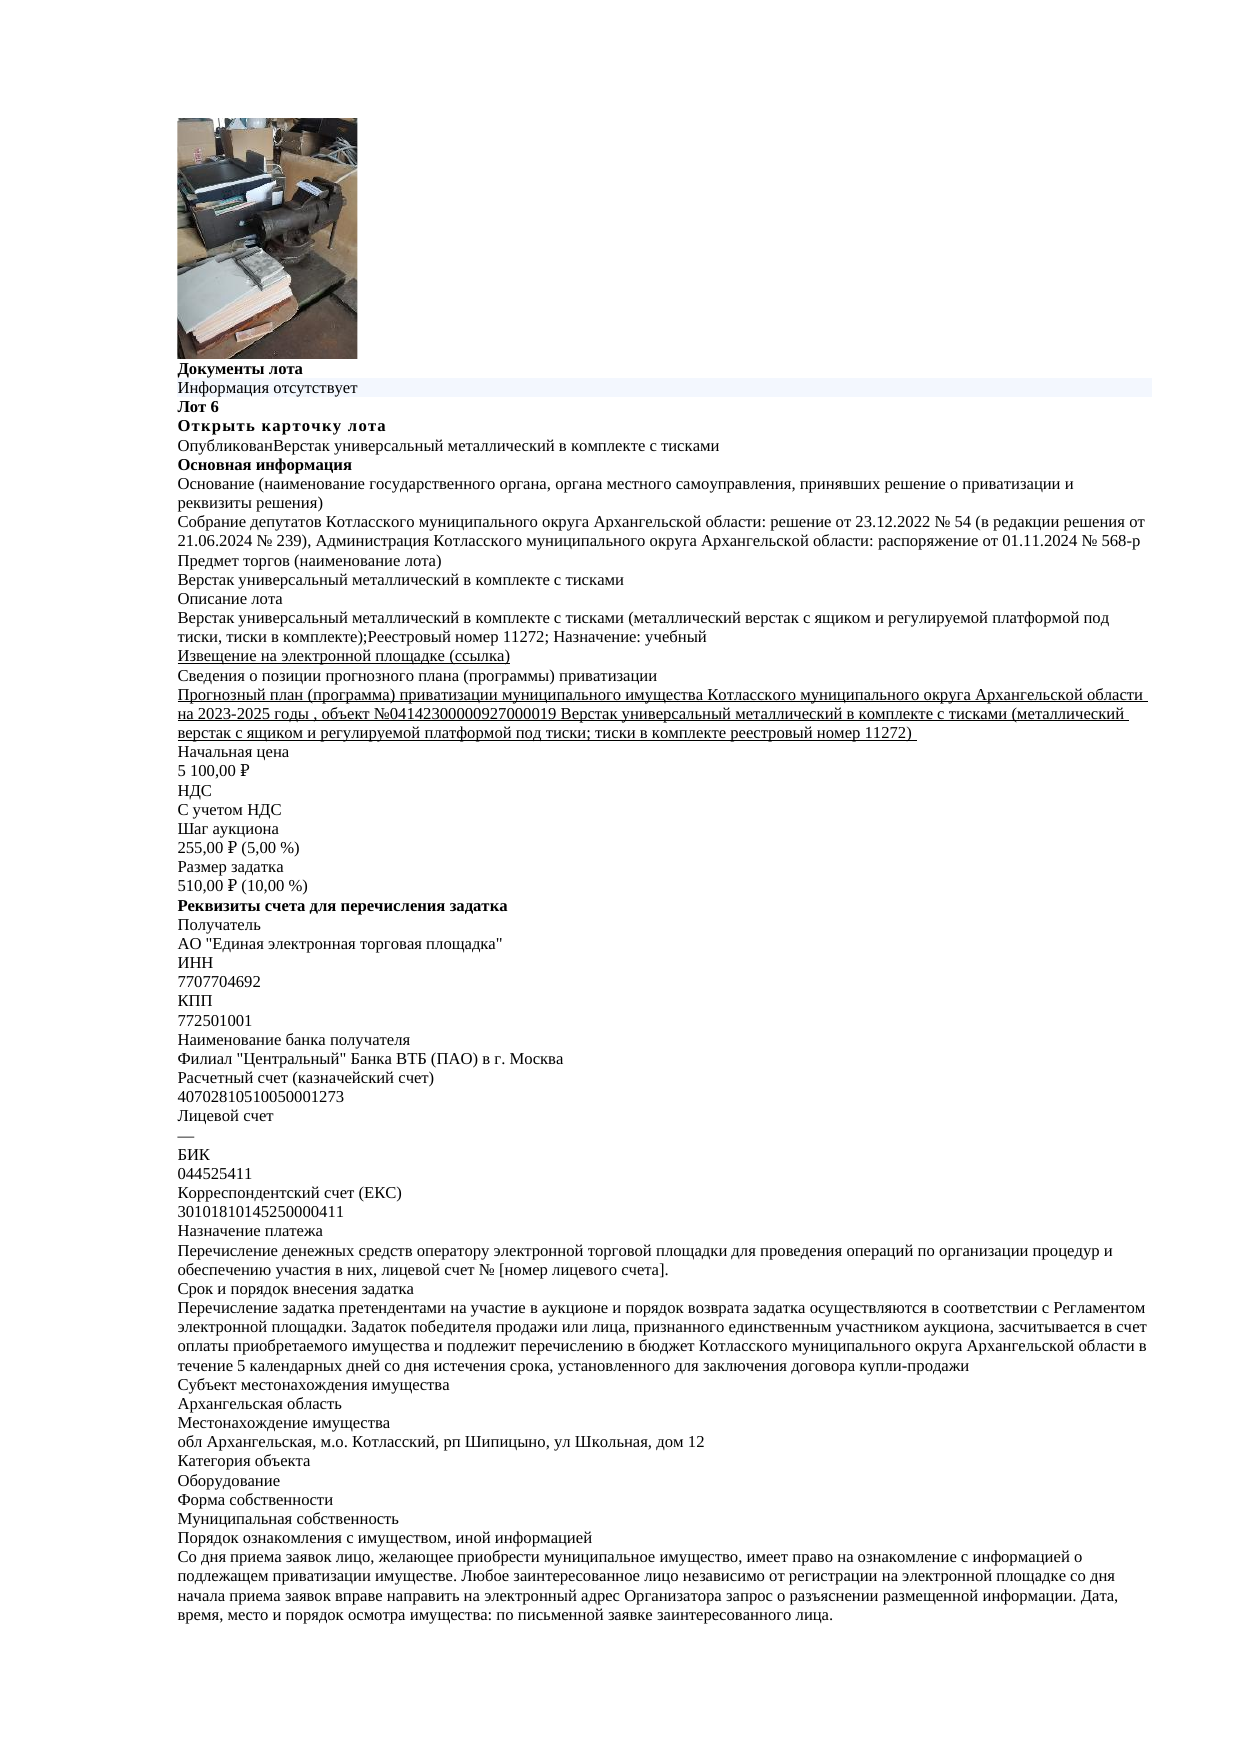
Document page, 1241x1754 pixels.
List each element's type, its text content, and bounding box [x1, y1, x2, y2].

text КПП [177, 991, 1152, 1010]
text — [177, 1125, 1152, 1144]
text Верстак универсальный металлический в комплекте с тисками [177, 569, 1152, 589]
text Документы лота [177, 359, 1152, 378]
text обл Архангельская, м.о. Котласский, рп Шипицыно, ул Школьная, дом 12 [177, 1432, 1152, 1451]
text 40702810510050001273 [177, 1087, 1152, 1106]
text Размер задатка [177, 857, 1152, 876]
text Местонахождение имущества [177, 1413, 1152, 1432]
text Филиал "Центральный" Банка ВТБ (ПАО) в г. Москва [177, 1049, 1152, 1068]
text Основная информация [177, 454, 1152, 474]
text Открыть карточку лота [177, 416, 1152, 435]
text НДС [177, 780, 1152, 799]
text Порядок ознакомления с имуществом, иной информацией [177, 1528, 1152, 1547]
text Со дня приема заявок лицо, желающее приобрести муниципальное имущество, имеет право на ознакомление с информацией о подлежащем приватизации имуществе. Любое заинтересованное лицо независимо от регистрации на электронной площадке со дня начала приема заявок вправе направить на электронный адрес Организатора запрос о разъяснении размещенной информации. Дата, время, место и порядок осмотра имущества: по письменной заявке заинтересованного лица. [177, 1547, 1152, 1624]
text Основание (наименование государственного органа, органа местного самоуправления, принявших решение о приватизации и реквизиты решения) [177, 474, 1152, 512]
text Собрание депутатов Котласского муниципального округа Архангельской области: решение от 23.12.2022 № 54 (в редакции решения от 21.06.2024 № 239), Администрация Котласского муниципального округа Архангельской области: распоряжение от 01.11.2024 № 568-р [177, 512, 1152, 550]
text 5 100,00 ₽ [177, 761, 1152, 780]
text С учетом НДС [177, 799, 1152, 819]
text Описание лота [177, 589, 1152, 608]
text Перечисление денежных средств оператору электронной торговой площадки для проведения операций по организации процедур и обеспечению участия в них, лицевой счет № [номер лицевого счета]. [177, 1240, 1152, 1279]
text Реквизиты счета для перечисления задатка [177, 895, 1152, 914]
text Форма собственности [177, 1489, 1152, 1509]
text 772501001 [177, 1010, 1152, 1029]
text АО "Единая электронная торговая площадка" [177, 934, 1152, 953]
text Извещение на электронной площадке (ссылка) [177, 646, 1152, 665]
text Лот 6 [177, 397, 1152, 416]
text Предмет торгов (наименование лота) [177, 550, 1152, 569]
text Архангельская область [177, 1394, 1152, 1413]
text Перечисление задатка претендентами на участие в аукционе и порядок возврата задатка осуществляются в соответствии с Регламентом электронной площадки. Задаток победителя продажи или лица, признанного единственным участником аукциона, засчитывается в счет оплаты приобретаемого имущества и подлежит перечислению в бюджет Котласского муниципального округа Архангельской области в течение 5 календарных дней со дня истечения срока, установленного для заключения договора купли-продажи [177, 1298, 1152, 1374]
text БИК [177, 1144, 1152, 1164]
text Категория объекта [177, 1451, 1152, 1470]
text 30101810145250000411 [177, 1202, 1152, 1221]
picture [177, 118, 358, 359]
text Муниципальная собственность [177, 1509, 1152, 1528]
text 044525411 [177, 1164, 1152, 1183]
text 7707704692 [177, 972, 1152, 991]
text Верстак универсальный металлический в комплекте с тисками (металлический верстак с ящиком и регулируемой платформой под тиски, тиски в комплекте);Реестровый номер 11272; Назначение: учебный [177, 608, 1152, 646]
text Назначение платежа [177, 1221, 1152, 1240]
text Сведения о позиции прогнозного плана (программы) приватизации [177, 665, 1152, 684]
text Прогнозный план (программа) приватизации муниципального имущества Котласского муниципального округа Архангельской области на 2023-2025 годы , объект №04142300000927000019 Верстак универсальный металлический в комплекте с тисками (металлический верстак с ящиком и регулируемой платформой под тиски; тиски в комплекте реестровый номер 11272) [177, 684, 1152, 742]
text Лицевой счет [177, 1106, 1152, 1125]
text Информация отсутствует [177, 378, 1152, 397]
text ИНН [177, 953, 1152, 972]
text Получатель [177, 914, 1152, 934]
text Шаг аукциона [177, 819, 1152, 838]
text Наименование банка получателя [177, 1029, 1152, 1049]
text Срок и порядок внесения задатка [177, 1279, 1152, 1298]
text 255,00 ₽ (5,00 %) [177, 838, 1152, 857]
text Корреспондентский счет (ЕКС) [177, 1183, 1152, 1202]
text Оборудование [177, 1470, 1152, 1489]
text Начальная цена [177, 742, 1152, 761]
text Субъект местонахождения имущества [177, 1374, 1152, 1394]
text 510,00 ₽ (10,00 %) [177, 876, 1152, 895]
text ОпубликованВерстак универсальный металлический в комплекте с тисками [177, 435, 1152, 454]
text Расчетный счет (казначейский счет) [177, 1068, 1152, 1087]
